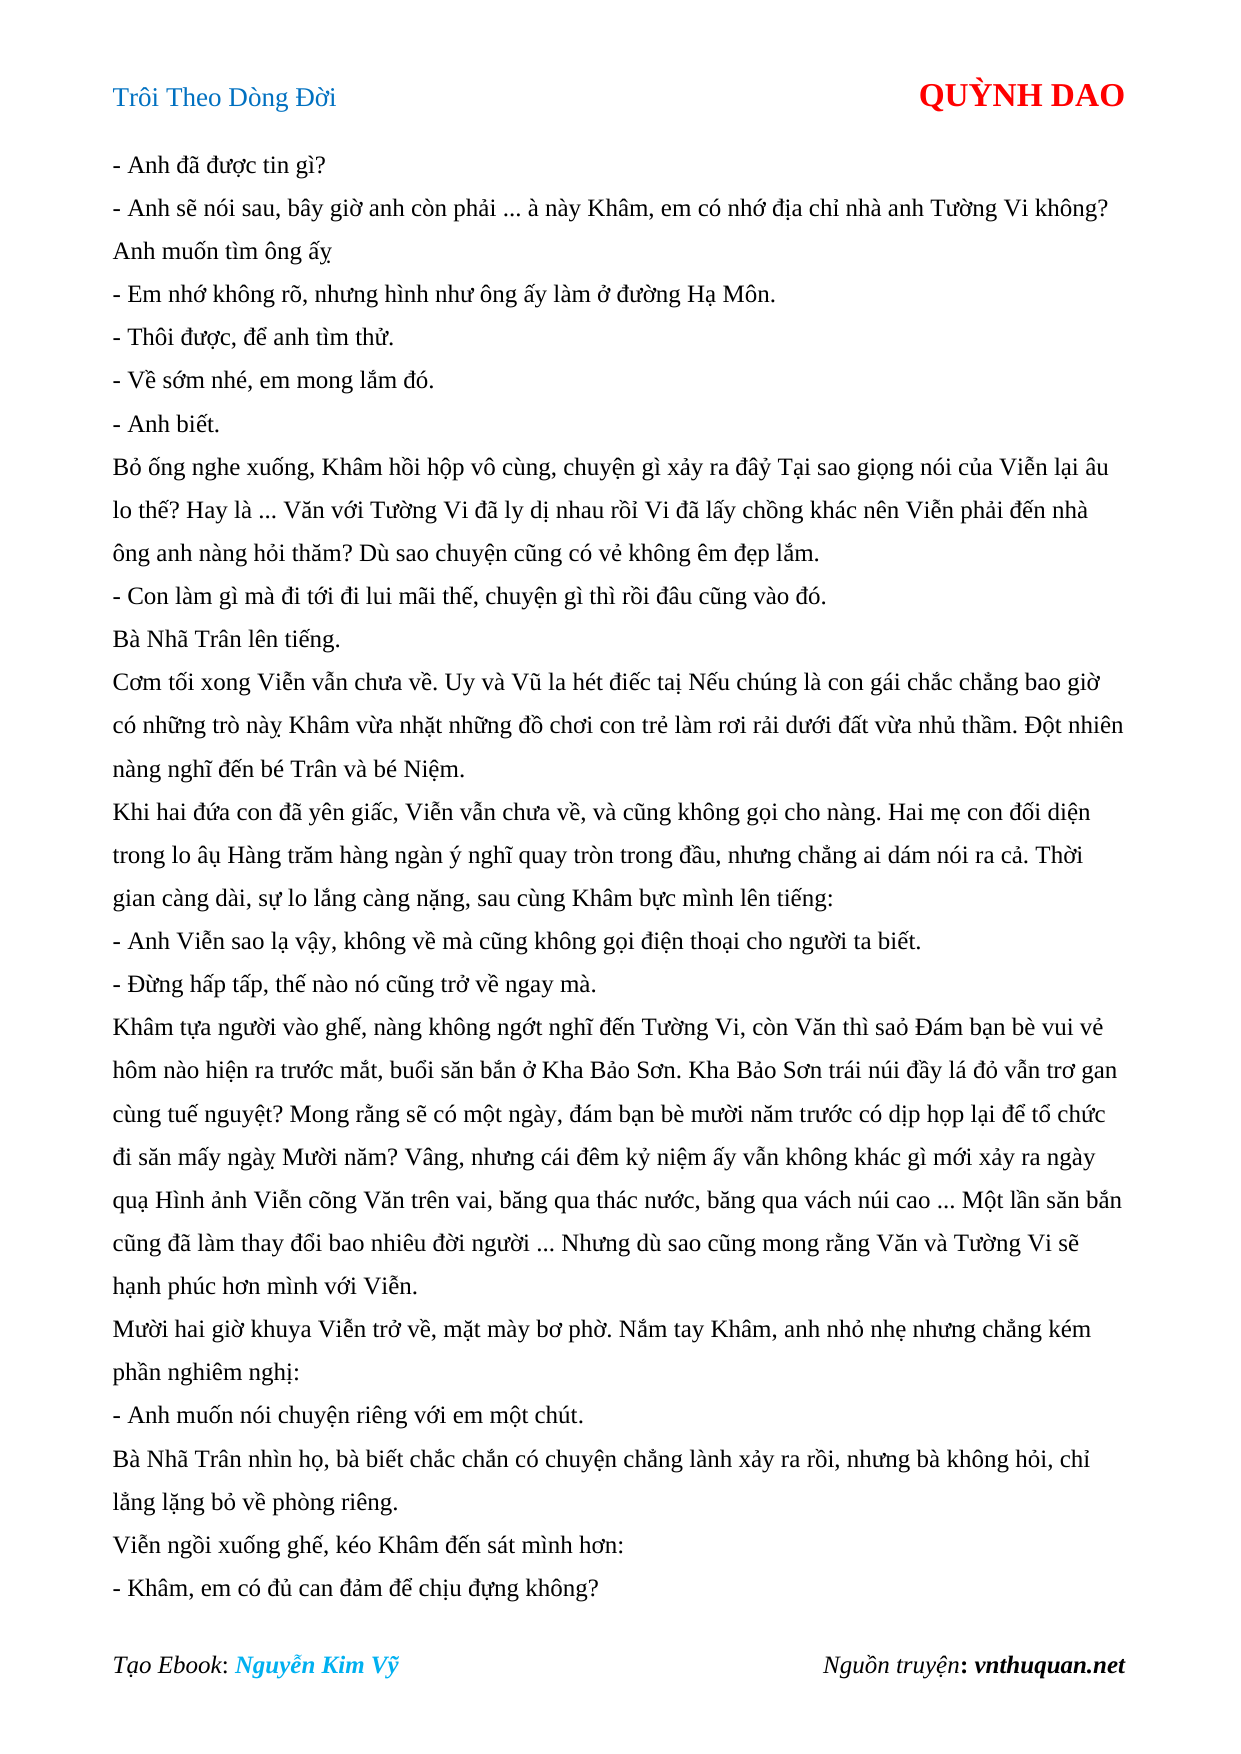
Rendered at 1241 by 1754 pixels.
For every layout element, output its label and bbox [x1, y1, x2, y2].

text [112, 150, 1128, 1602]
